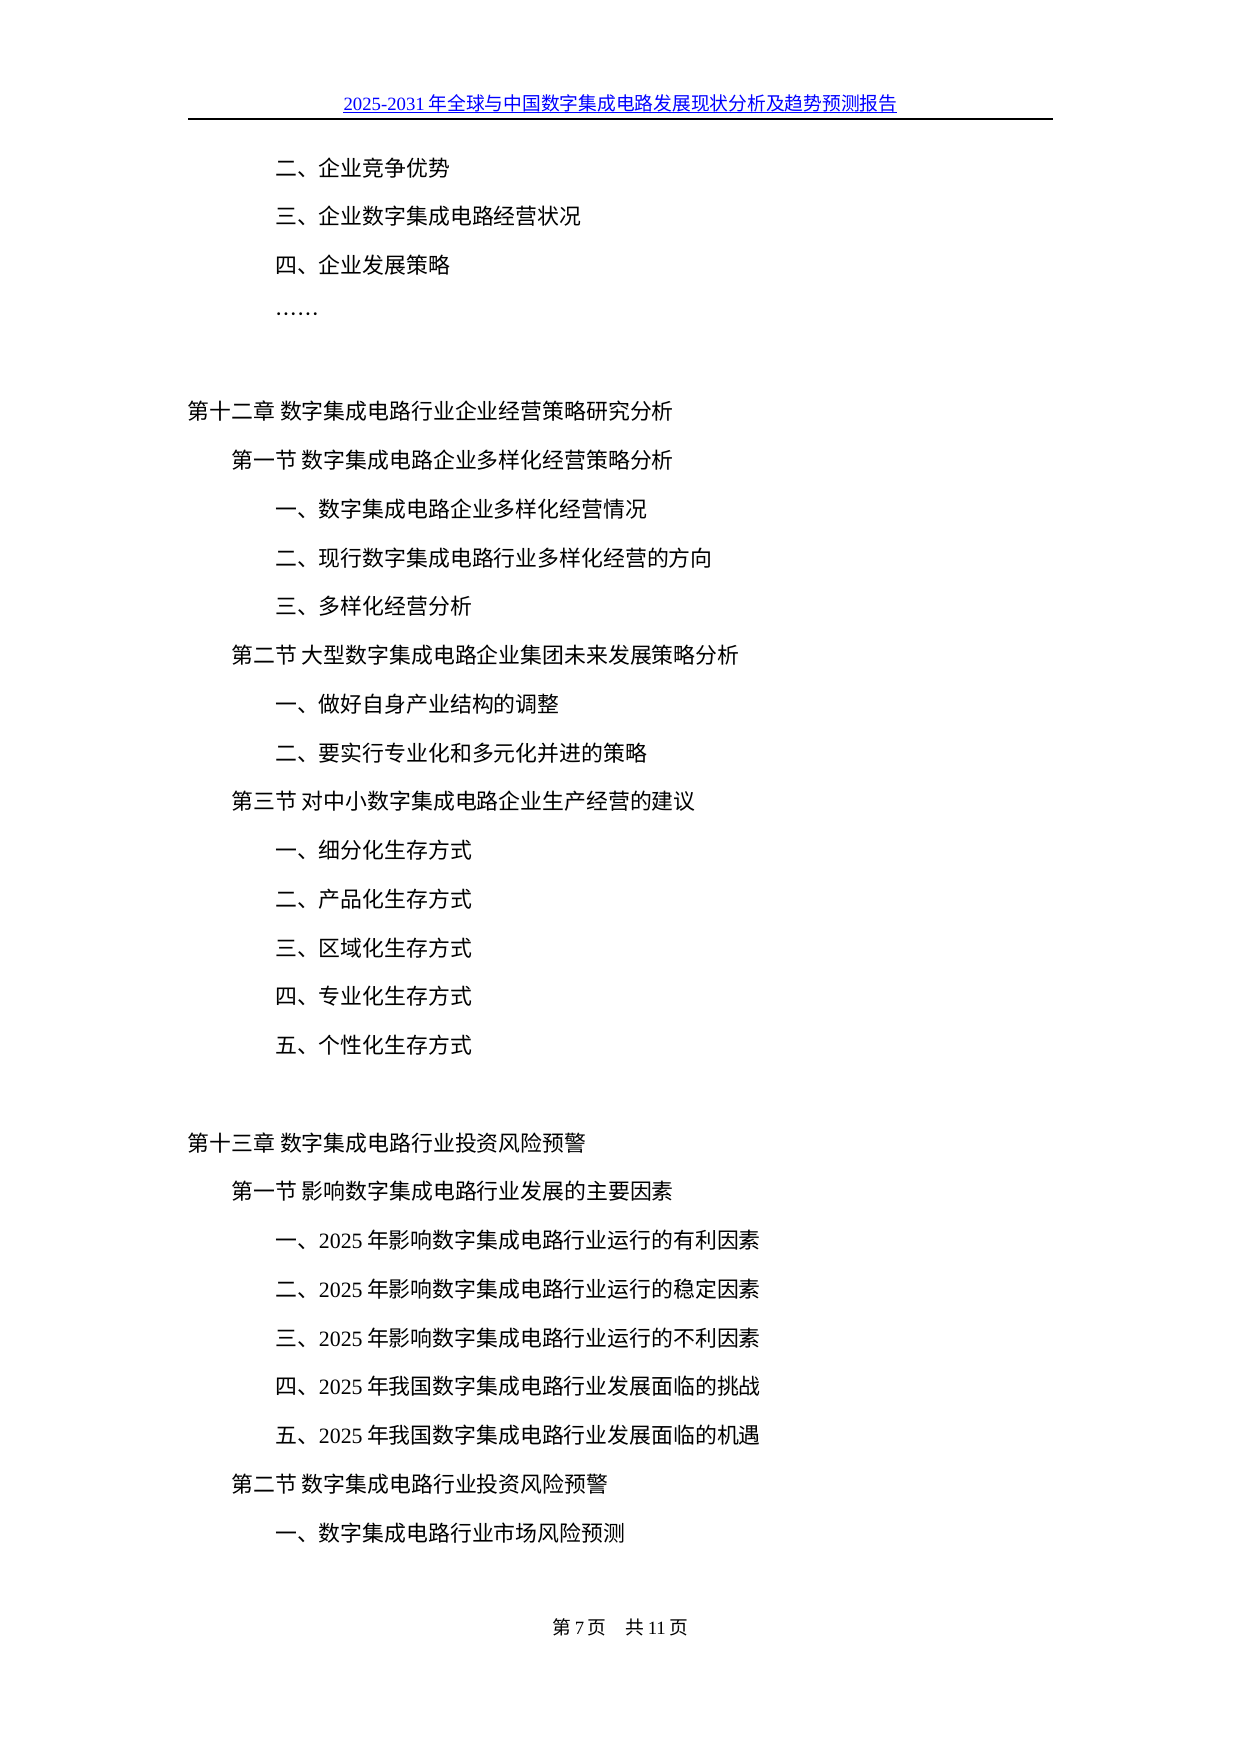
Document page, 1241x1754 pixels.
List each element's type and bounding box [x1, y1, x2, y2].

text [187, 150, 1053, 1548]
